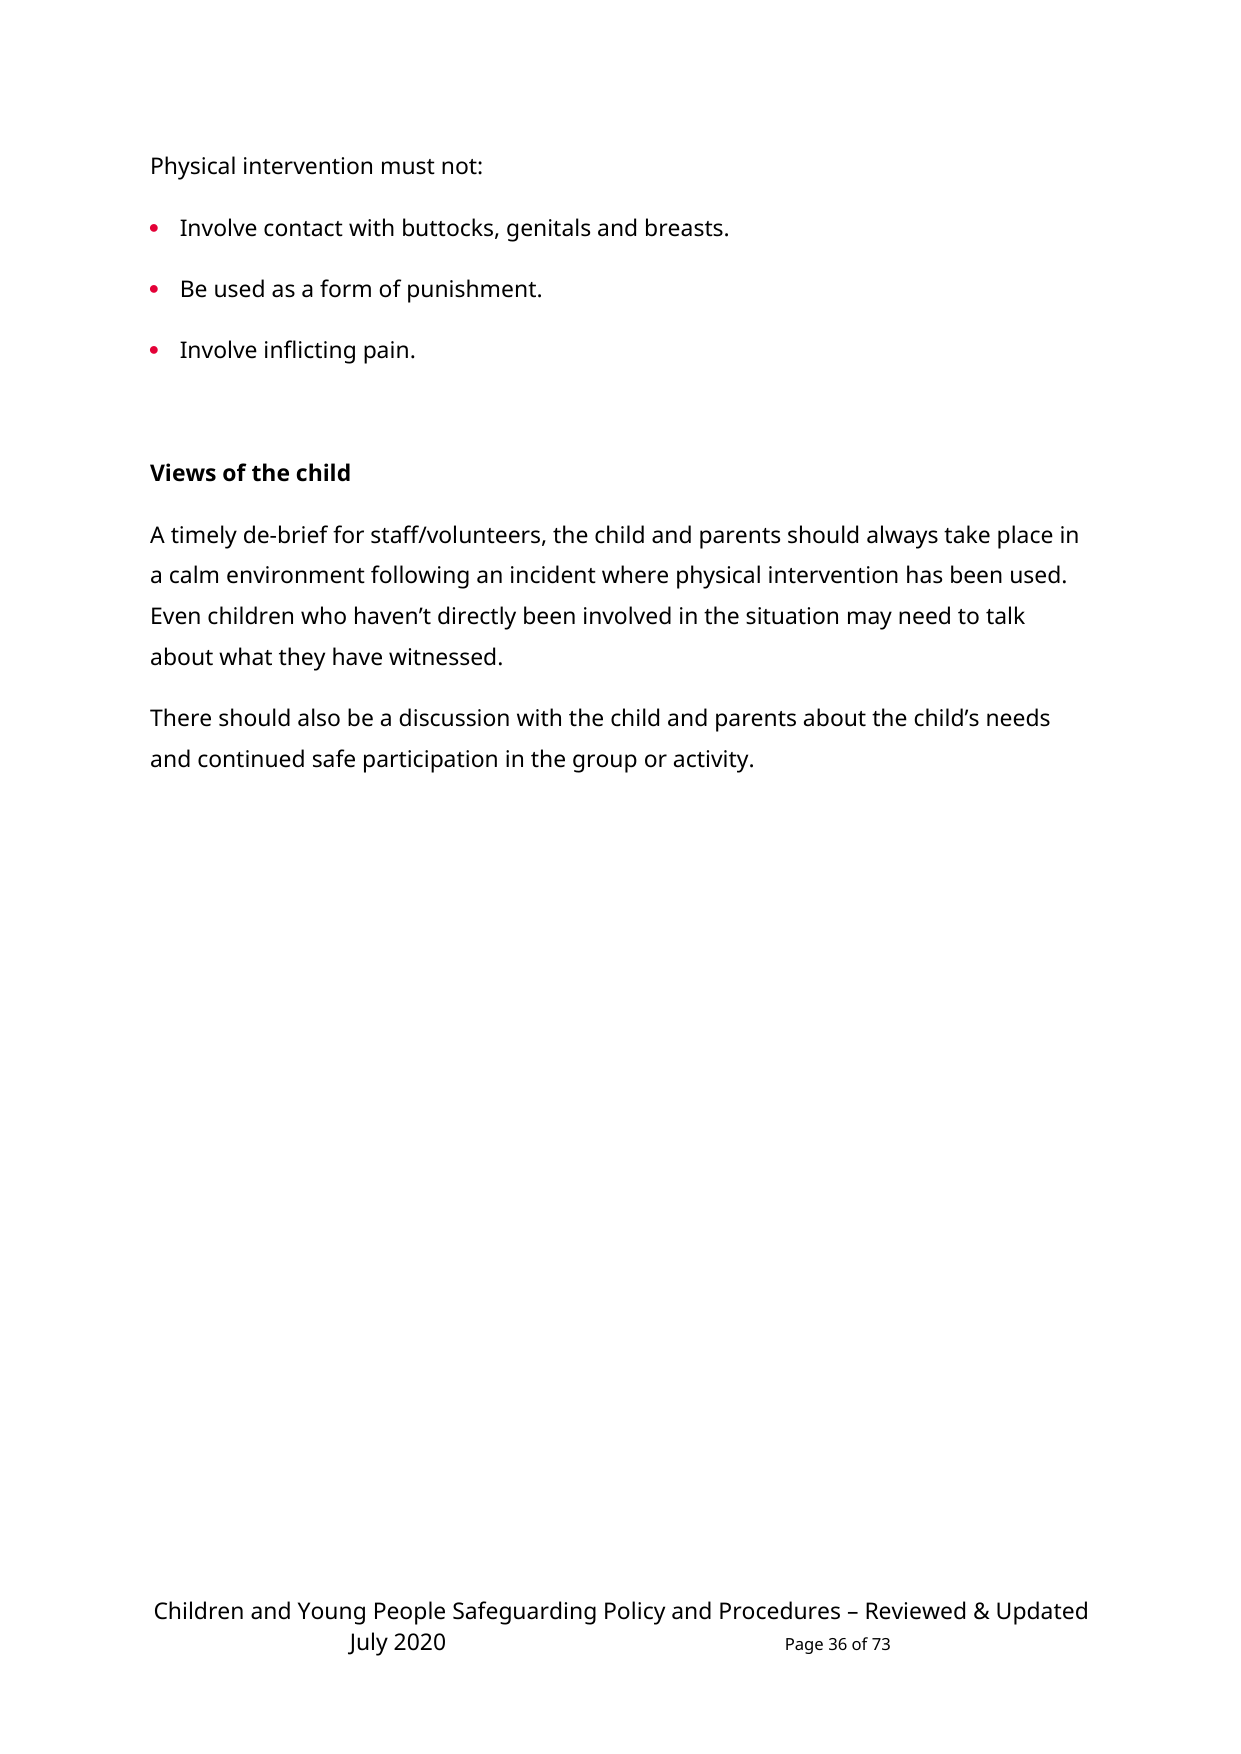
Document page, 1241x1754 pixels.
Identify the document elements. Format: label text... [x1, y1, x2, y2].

text Views of the child [150, 457, 1090, 488]
text A timely de-brief for staff/volunteers, the child and parents should always take place in a calm environment following an incident where physical intervention has been used. Even children who haven’t directly been involved in the situation may need to talk about what they have witnessed. [150, 519, 1090, 672]
list Be used as a form of punishment. [150, 273, 1090, 304]
list Involve inflicting pain. [150, 334, 1090, 366]
text Physical intervention must not: [150, 150, 1090, 181]
text There should also be a discussion with the child and parents about the child’s needs and continued safe participation in the group or activity. [150, 702, 1090, 774]
list Involve contact with buttocks, genitals and breasts. [150, 211, 1090, 243]
